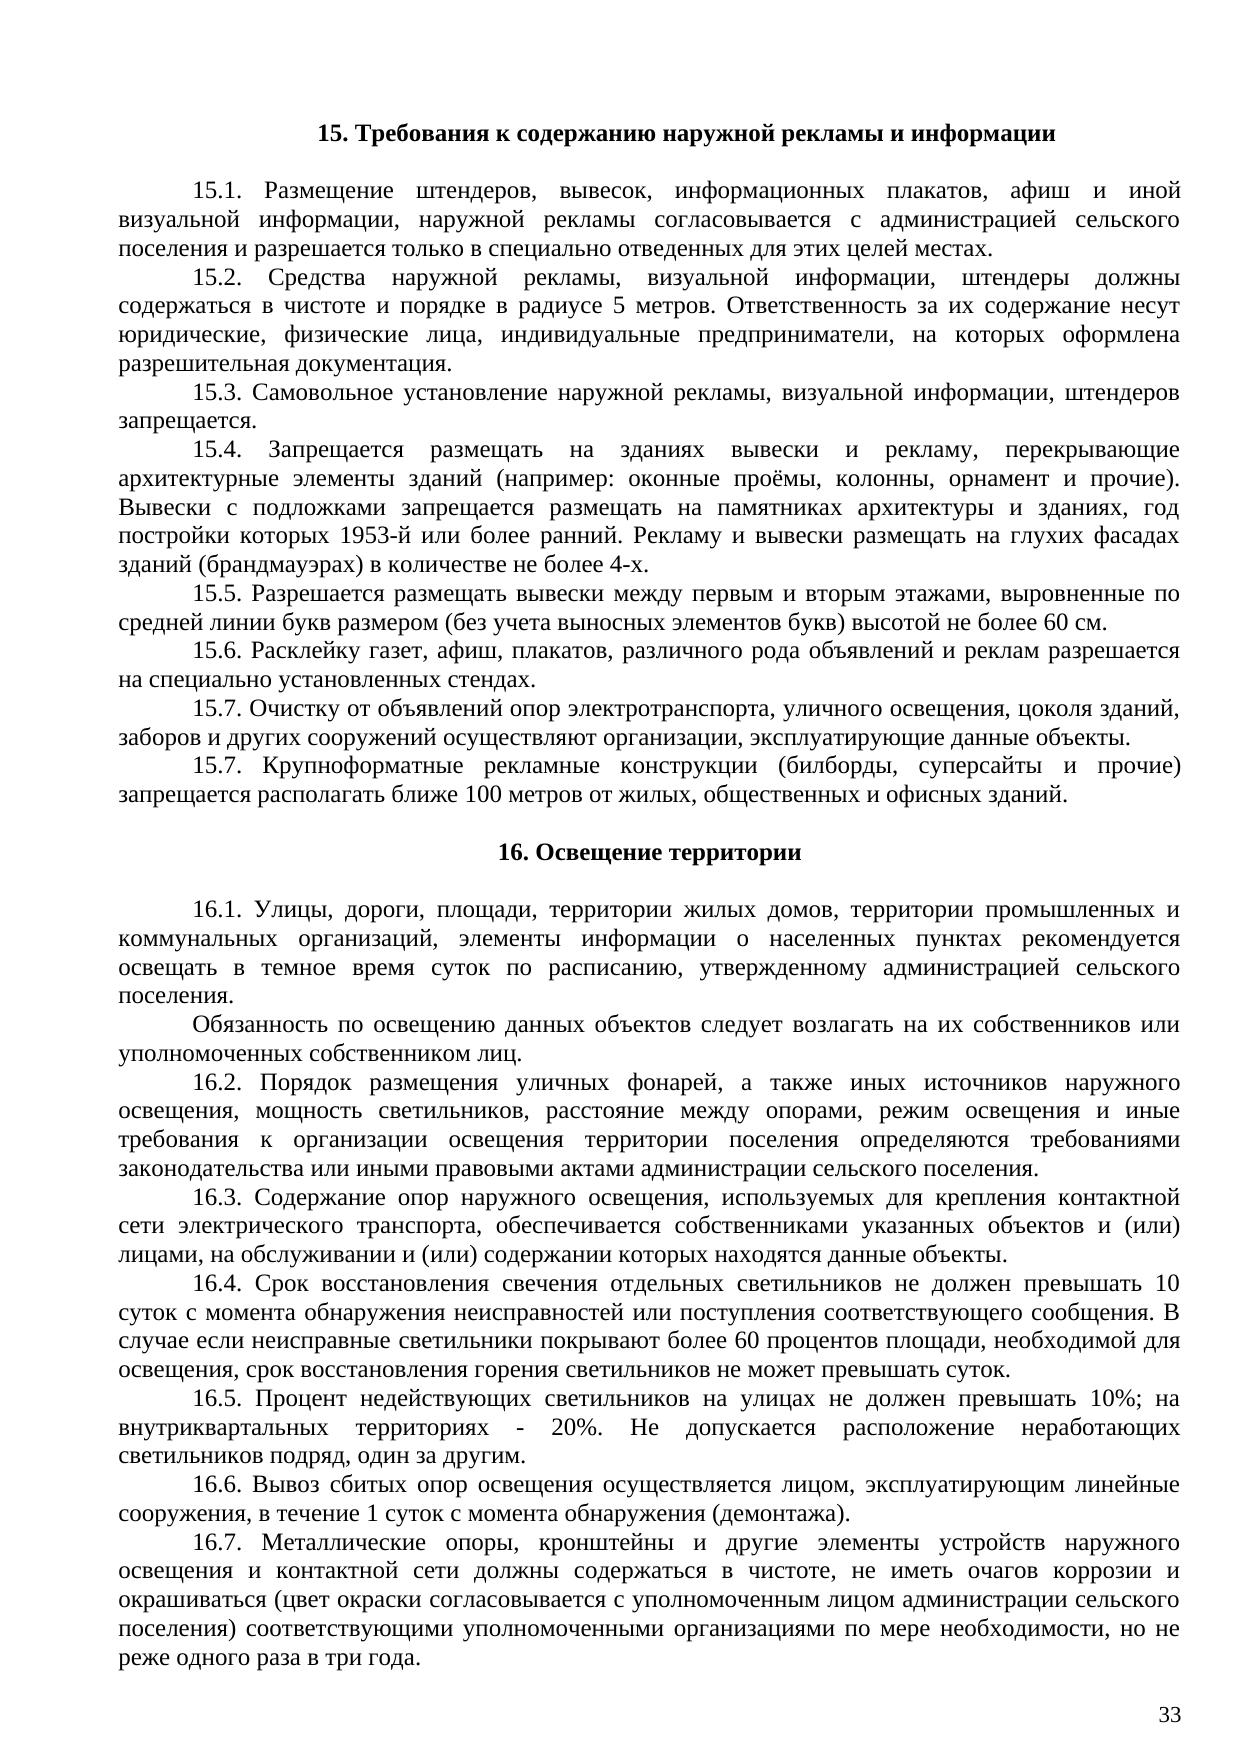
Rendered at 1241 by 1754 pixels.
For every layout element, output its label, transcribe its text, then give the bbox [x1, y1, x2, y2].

text 16.3. Содержание опор наружного освещения, используемых для крепления контактной сети электрического транспорта, обеспечивается собственниками указанных объектов и (или) лицами, на обслуживании и (или) содержании которых находятся данные объекты. [118, 1182, 1181, 1268]
text 16.5. Процент недействующих светильников на улицах не должен превышать 10%; на внутриквартальных территориях - 20%. Не допускается расположение неработающих светильников подряд, один за другим. [118, 1383, 1181, 1469]
text 15.2. Средства наружной рекламы, визуальной информации, штендеры должны содержаться в чистоте и порядке в радиусе 5 метров. Ответственность за их содержание несут юридические, физические лица, индивидуальные предприниматели, на которых оформлена разрешительная документация. [118, 262, 1181, 377]
text 15.7. Крупноформатные рекламные конструкции (билборды, суперсайты и прочие) запрещается располагать ближе 100 метров от жилых, общественных и офисных зданий. [118, 751, 1181, 808]
text 16.4. Срок восстановления свечения отдельных светильников не должен превышать 10 суток с момента обнаружения неисправностей или поступления соответствующего сообщения. В случае если неисправные светильники покрывают более 60 процентов площади, необходимой для освещения, срок восстановления горения светильников не может превышать суток. [118, 1268, 1181, 1383]
text 16.2. Порядок размещения уличных фонарей, а также иных источников наружного освещения, мощность светильников, расстояние между опорами, режим освещения и иные требования к организации освещения территории поселения определяются требованиями законодательства или иными правовыми актами администрации сельского поселения. [118, 1067, 1181, 1182]
text 15.4. Запрещается размещать на зданиях вывески и рекламу, перекрывающие архитектурные элементы зданий (например: оконные проёмы, колонны, орнамент и прочие). Вывески с подложками запрещается размещать на памятниках архитектуры и зданиях, год постройки которых 1953-й или более ранний. Рекламу и вывески размещать на глухих фасадах зданий (брандмауэрах) в количестве не более 4-х. [118, 434, 1181, 578]
text 15.3. Самовольное установление наружной рекламы, визуальной информации, штендеров запрещается. [118, 377, 1181, 434]
text 16.6. Вывоз сбитых опор освещения осуществляется лицом, эксплуатирующим линейные сооружения, в течение 1 суток с момента обнаружения (демонтажа). [118, 1469, 1181, 1527]
text Обязанность по освещению данных объектов следует возлагать на их собственников или уполномоченных собственником лиц. [118, 1009, 1181, 1067]
text 15.7. Очистку от объявлений опор электротранспорта, уличного освещения, цоколя зданий, заборов и других сооружений осуществляют организации, эксплуатирующие данные объекты. [118, 693, 1181, 751]
subtitle 16. Освещение территории [118, 837, 1181, 866]
text 16.7. Металлические опоры, кронштейны и другие элементы устройств наружного освещения и контактной сети должны содержаться в чистоте, не иметь очагов коррозии и окрашиваться (цвет окраски согласовывается с уполномоченным лицом администрации сельского поселения) соответствующими уполномоченными организациями по мере необходимости, но не реже одного раза в три года. [118, 1527, 1181, 1671]
text 15.5. Разрешается размещать вывески между первым и вторым этажами, выровненные по средней линии букв размером (без учета выносных элементов букв) высотой не более 60 см. [118, 578, 1181, 636]
text 15.1. Размещение штендеров, вывесок, информационных плакатов, афиш и иной визуальной информации, наружной рекламы согласовывается с администрацией сельского поселения и разрешается только в специально отведенных для этих целей местах. [118, 176, 1181, 262]
text 15.6. Расклейку газет, афиш, плакатов, различного рода объявлений и реклам разрешается на специально установленных стендах. [118, 636, 1181, 693]
subtitle 15. Требования к содержанию наружной рекламы и информации [118, 118, 1181, 147]
text 16.1. Улицы, дороги, площади, территории жилых домов, территории промышленных и коммунальных организаций, элементы информации о населенных пунктах рекомендуется освещать в темное время суток по расписанию, утвержденному администрацией сельского поселения. [118, 894, 1181, 1009]
